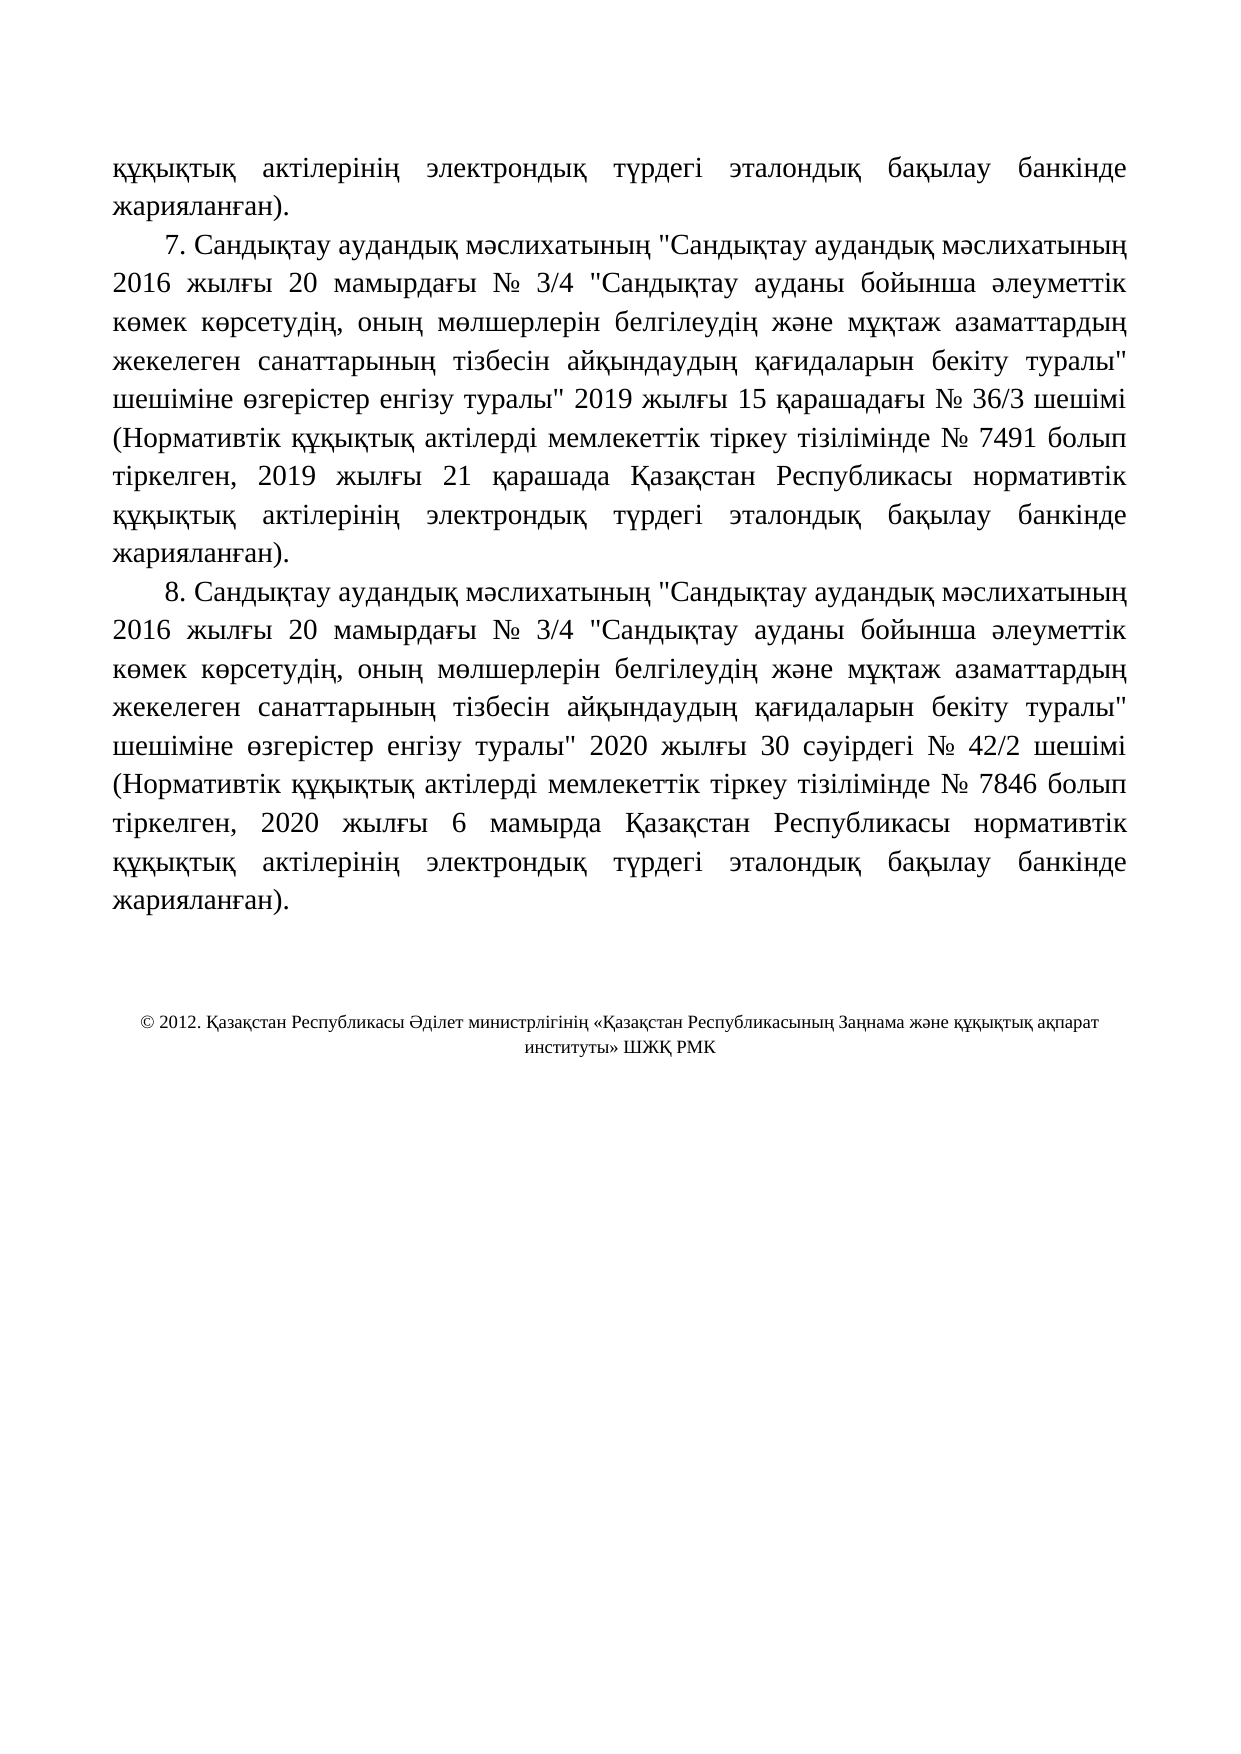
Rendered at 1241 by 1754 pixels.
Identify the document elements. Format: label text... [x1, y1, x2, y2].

text © 2012. Қазақстан Республикасы Әділет министрлігінің «Қазақстан Республикасының Заңнама және құқықтық ақпарат институты» ШЖҚ РМК [112, 1011, 1128, 1058]
text 8. Сандықтау аудандық мәслихатының "Сандықтау аудандық мәслихатының 2016 жылғы 20 мамырдағы № 3/4 "Сандықтау ауданы бойынша әлеуметтік көмек көрсетудің, оның мөлшерлерін белгілеудің және мұқтаж азаматтардың жекелеген санаттарының тізбесін айқындаудың қағидаларын бекіту туралы" шешіміне өзгерістер енгізу туралы" 2020 жылғы 30 сәуірдегі № 42/2 шешімі (Нормативтік құқықтық актілерді мемлекеттік тіркеу тізілімінде № 7846 болып тіркелген, 2020 жылғы 6 мамырда Қазақстан Республикасы нормативтік құқықтық актілерінің электрондық түрдегі эталондық бақылау банкінде жарияланған). [112, 574, 1128, 916]
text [112, 150, 1128, 222]
text 7. Сандықтау аудандық мәслихатының "Сандықтау аудандық мәслихатының 2016 жылғы 20 мамырдағы № 3/4 "Сандықтау ауданы бойынша әлеуметтік көмек көрсетудің, оның мөлшерлерін белгілеудің және мұқтаж азаматтардың жекелеген санаттарының тізбесін айқындаудың қағидаларын бекіту туралы" шешіміне өзгерістер енгізу туралы" 2019 жылғы 15 қарашадағы № 36/3 шешімі (Нормативтік құқықтық актілерді мемлекеттік тіркеу тізілімінде № 7491 болып тіркелген, 2019 жылғы 21 қарашада Қазақстан Республикасы нормативтік құқықтық актілерінің электрондық түрдегі эталондық бақылау банкінде жарияланған). [112, 227, 1128, 569]
